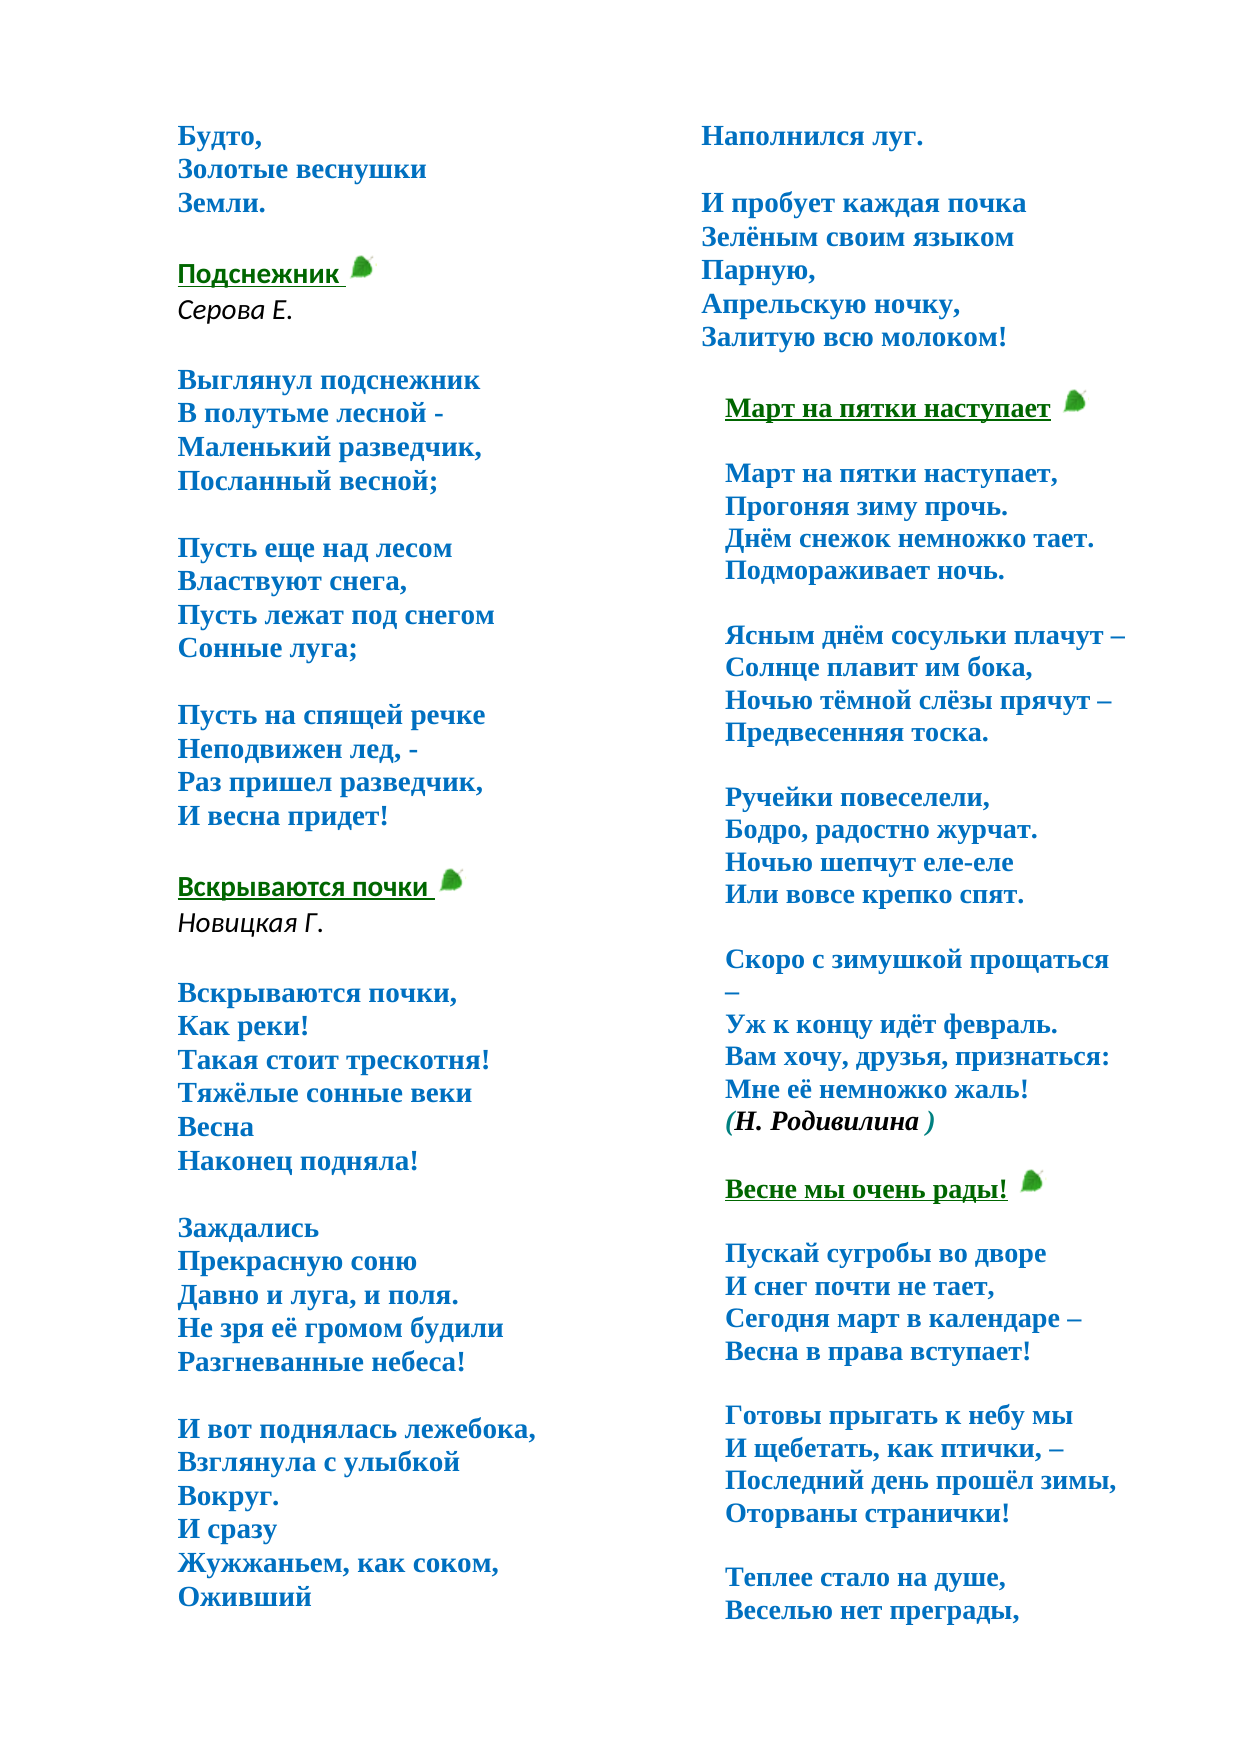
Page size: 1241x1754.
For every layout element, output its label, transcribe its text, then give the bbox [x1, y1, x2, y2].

text И весна придет! [177, 798, 627, 832]
text Золотые веснушки [177, 152, 627, 185]
text Жужжаньем, как соком, [177, 1545, 627, 1579]
text Взглянула с улыбкой [177, 1444, 627, 1478]
text Апрельскую ночку, [701, 286, 1152, 319]
text Зелёным своим языком [701, 219, 1152, 252]
text И вот поднялась лежебока, [177, 1411, 627, 1444]
text Будто, [177, 118, 627, 152]
text Подснежник [177, 254, 627, 291]
text Сонные луга; [177, 630, 627, 664]
text Разгневанные небеса! [177, 1344, 627, 1377]
text Вскрываются почки, [177, 975, 627, 1008]
text Вокруг. [177, 1478, 627, 1512]
text Неподвижен лед, - [177, 731, 627, 764]
text В полутьме лесной - [177, 396, 627, 429]
text Весна [177, 1109, 627, 1143]
text Раз пришел разведчик, [177, 764, 627, 798]
text Парную, [701, 252, 1152, 286]
text Пусть на спящей речке [177, 697, 627, 731]
text Пусть еще над лесом [177, 530, 627, 563]
text Наполнился луг. [701, 118, 1152, 152]
text (Н. Родивилина ) [725, 1104, 1128, 1136]
text Земли. [177, 185, 627, 219]
text Выглянул подснежник [177, 362, 627, 396]
text И пробует каждая почка [701, 185, 1152, 219]
text Как реки! [177, 1008, 627, 1042]
text Не зря её громом будили [177, 1310, 627, 1344]
text Давно и луга, и поля. [177, 1277, 627, 1310]
text Тяжёлые сонные веки [177, 1076, 627, 1109]
text Новицкая Г. [177, 904, 627, 939]
text Залитую всю молоком! [701, 319, 1152, 353]
text И сразу [177, 1512, 627, 1545]
text Наконец подняла! [177, 1143, 627, 1176]
text Оживший [177, 1579, 627, 1612]
text Серова Е. [177, 291, 627, 326]
picture [1015, 1168, 1047, 1198]
text Март на пятки наступает Март на пятки наступает, Прогоняя зиму прочь. Днём снежок немножко тает. Подмораживает ночь. Ясным днём сосульки плачут – Солнце плавит им бока, Ночью тёмной слёзы прячут – Предвесенняя тоска. Ручейки повеселели, Бодро, радостно журчат. Ночью шепчут еле-еле Или вовсе крепко спят. Скоро с зимушкой прощаться – Уж к концу идёт февраль. Вам хочу, друзья, признаться: Мне её немножко жаль! [725, 388, 1128, 1104]
text Маленький разведчик, [177, 429, 627, 463]
text Вскрываются почки [177, 867, 627, 904]
picture [345, 254, 377, 284]
text Прекрасную соню [177, 1243, 627, 1277]
text Пусть лежат под снегом [177, 597, 627, 630]
picture [434, 867, 467, 897]
picture [1058, 388, 1090, 418]
text Посланный весной; [177, 463, 627, 496]
text Заждались [177, 1210, 627, 1243]
text Такая стоит трескотня! [177, 1042, 627, 1076]
text Властвуют снега, [177, 563, 627, 597]
